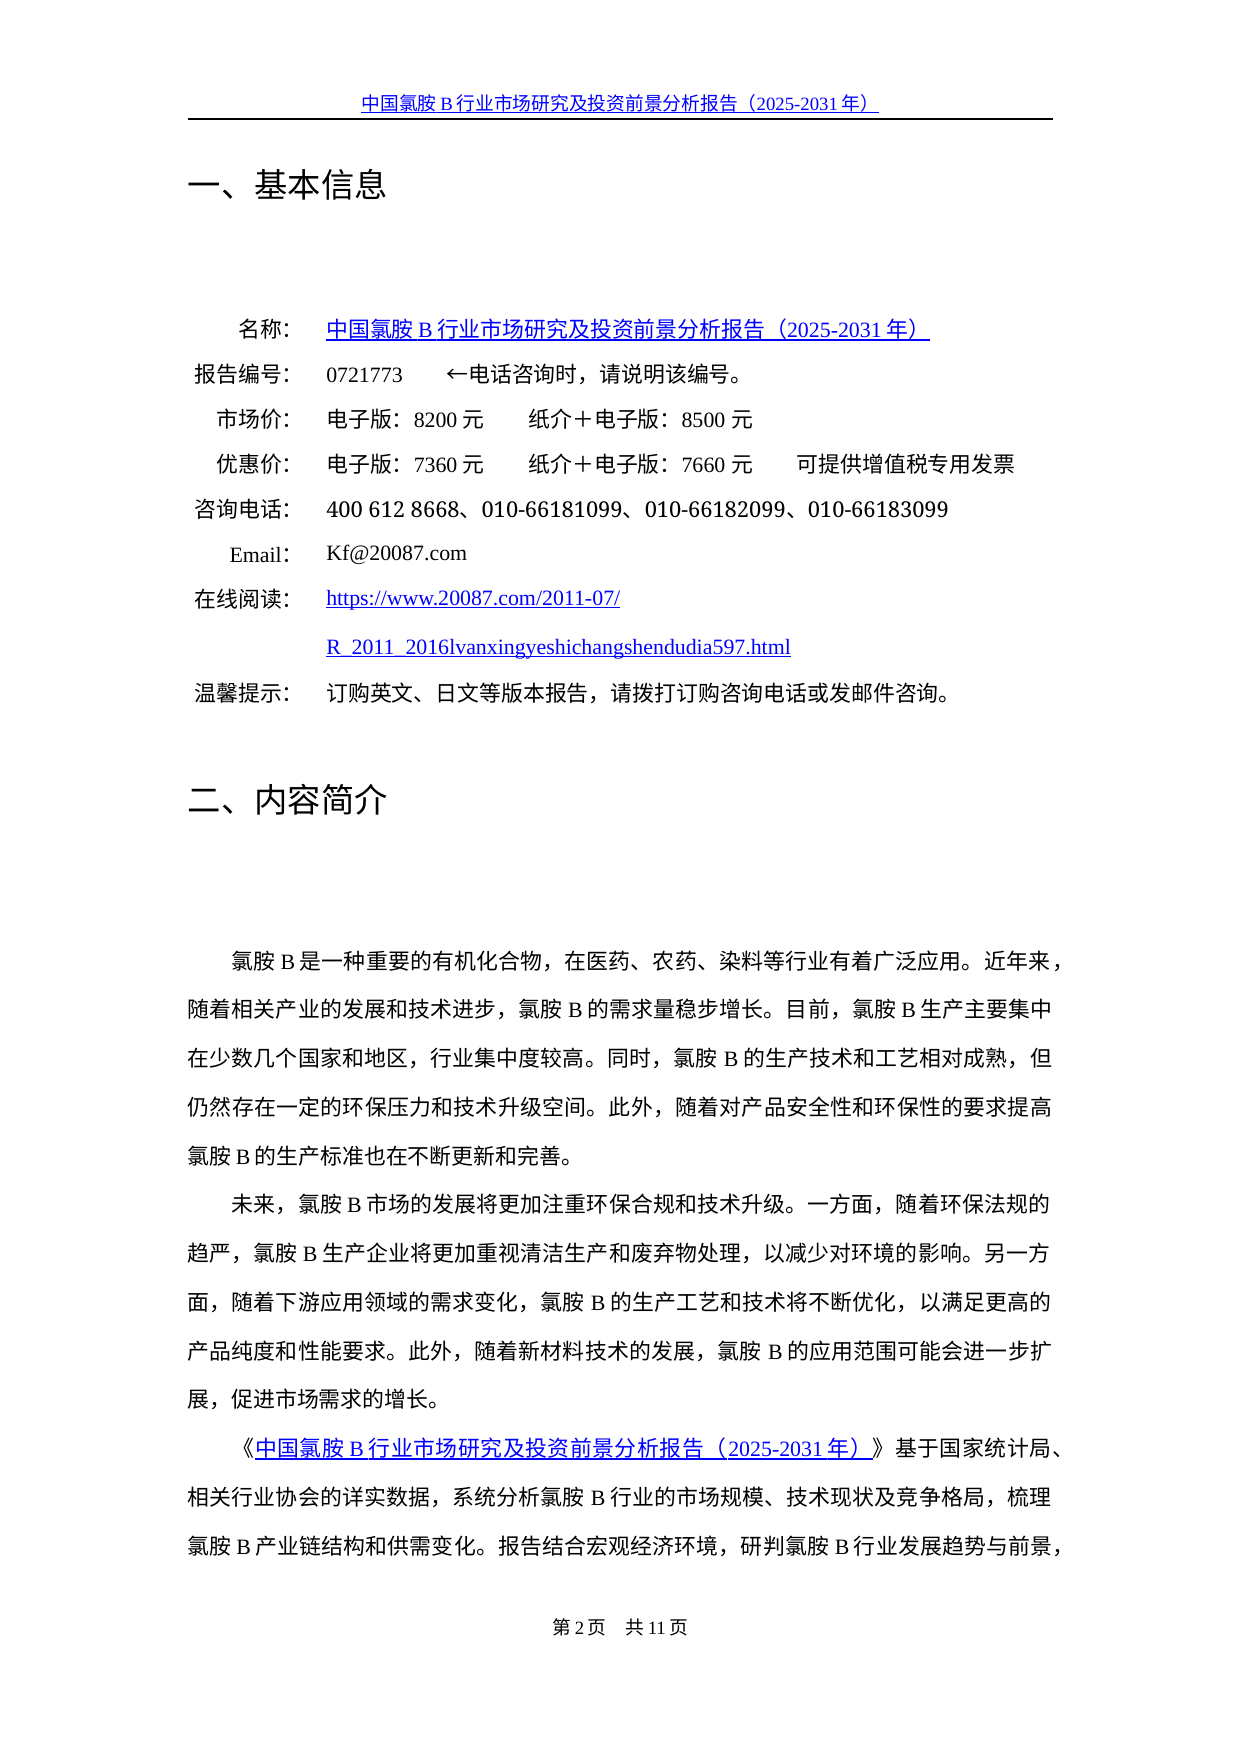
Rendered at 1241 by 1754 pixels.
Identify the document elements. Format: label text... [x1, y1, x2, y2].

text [187, 943, 1053, 1561]
title 二、内容简介 [187, 766, 1053, 831]
table_cell 电子版：8200 元 纸介＋电子版：8500 元 [315, 402, 1073, 447]
table_cell 报告编号： [167, 357, 315, 402]
table_cell 订购英文、日文等版本报告，请拨打订购咨询电话或发邮件咨询。 [315, 675, 1073, 720]
table_header 中国氯胺B行业市场研究及投资前景分析报告（2025-2031年） [315, 312, 1073, 357]
table_cell 在线阅读： [167, 582, 315, 675]
table_cell 优惠价： [167, 447, 315, 492]
table_cell Email： [167, 537, 315, 582]
table_cell 400 612 8668、010-66181099、010-66182099、010-66183099 [315, 492, 1073, 537]
table_cell [315, 582, 1073, 675]
table_header 名称： [167, 312, 315, 357]
table_cell 市场价： [167, 402, 315, 447]
table_cell 咨询电话： [167, 492, 315, 537]
table_cell 温馨提示： [167, 675, 315, 720]
title 一、基本信息 [187, 150, 1053, 215]
table_cell 0721773 ←电话咨询时，请说明该编号。 [315, 357, 1073, 402]
table_cell Kf@20087.com [315, 537, 1073, 582]
table_cell 电子版：7360 元 纸介＋电子版：7660 元 可提供增值税专用发票 [315, 447, 1073, 492]
